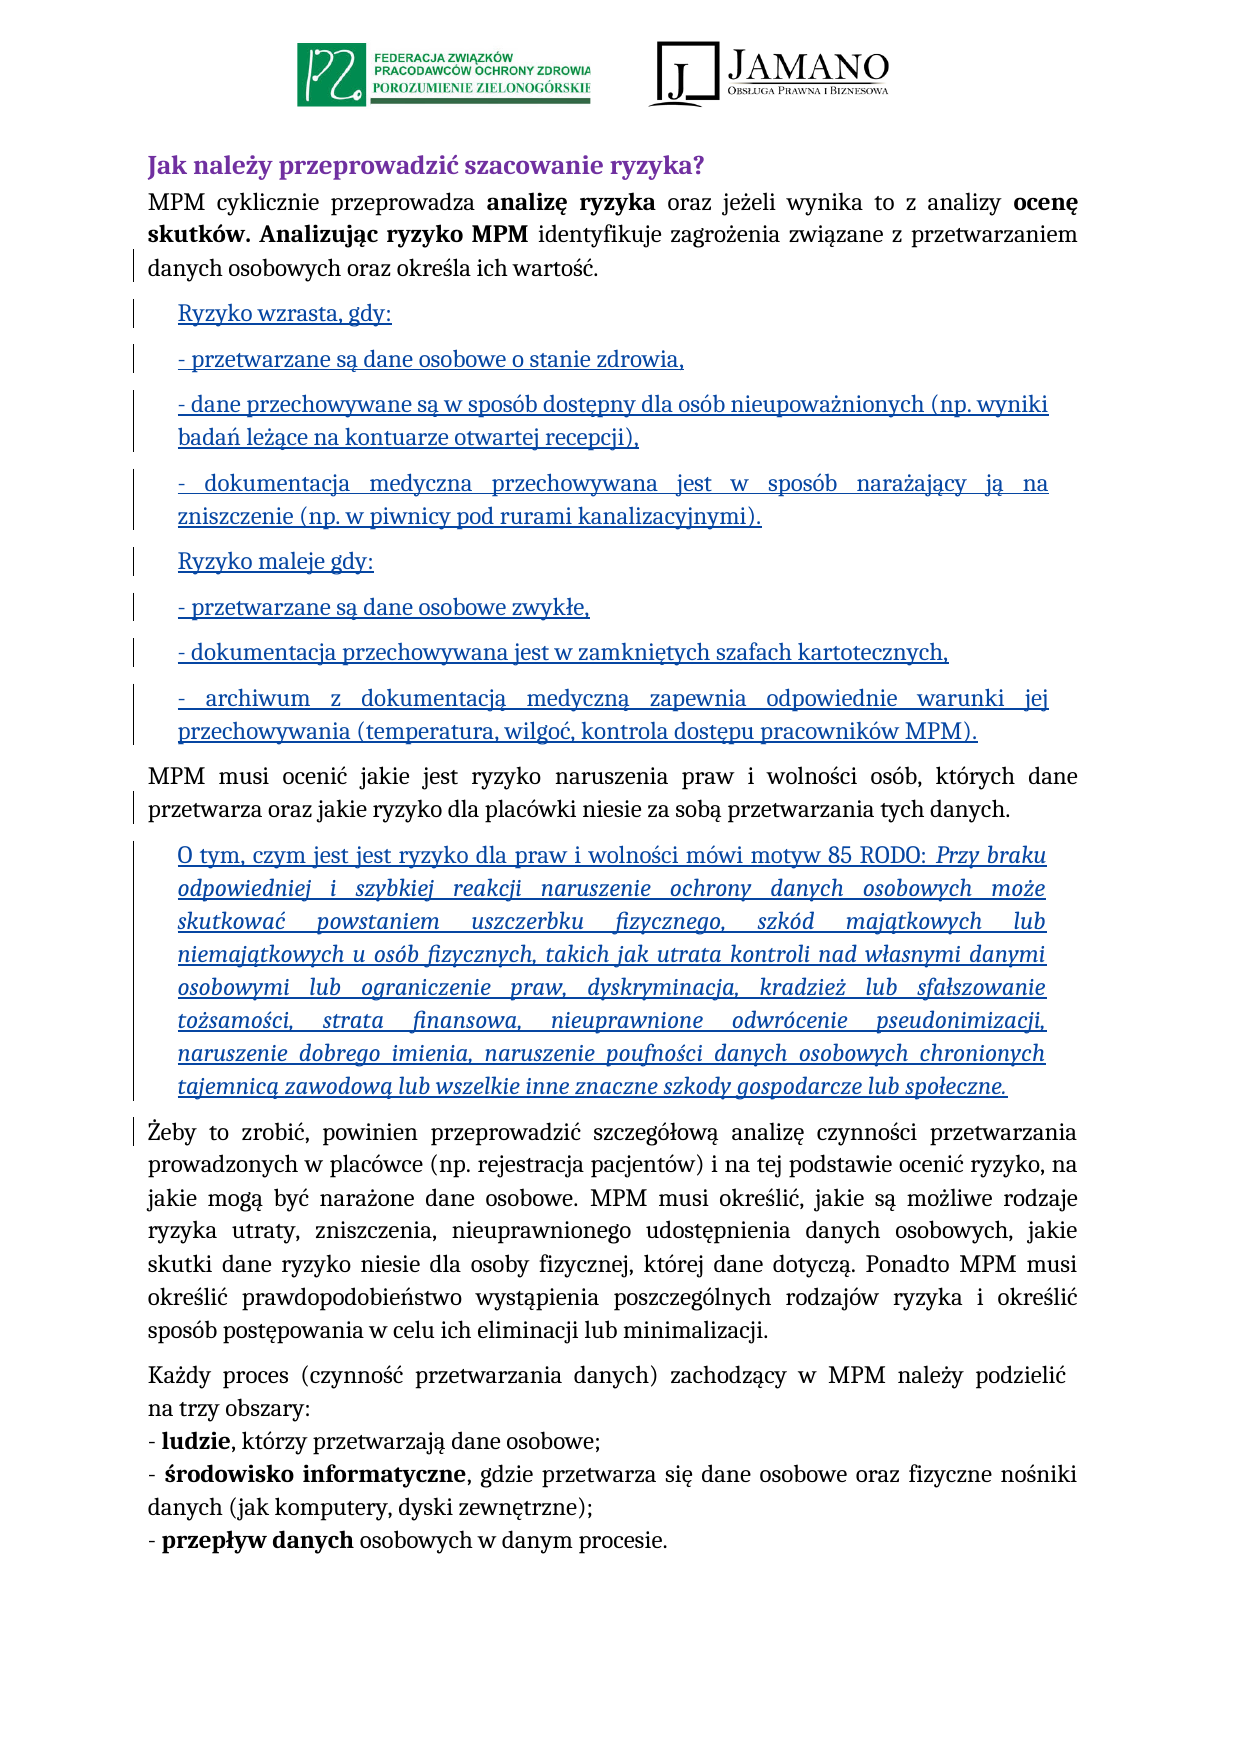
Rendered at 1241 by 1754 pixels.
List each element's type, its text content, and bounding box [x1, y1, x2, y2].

text - środowisko informatyczne, gdzie przetwarza się dane osobowe oraz fizyczne nośniki danych (jak komputery, dyski zewnętrzne); [148, 1460, 1078, 1522]
picture [646, 37, 907, 115]
text - przepływ danych osobowych w danym procesie. [148, 1526, 1078, 1555]
text - ludzie, którzy przetwarzają dane osobowe; [148, 1427, 1078, 1456]
list Jak należy przeprowadzić szacowanie ryzyka? [148, 150, 1078, 181]
text Żeby to zrobić, powinien przeprowadzić szczegółową analizę czynności przetwarzania prowadzonych w placówce (np. rejestracja pacjentów) i na tej podstawie ocenić ryzyko, na jakie mogą być narażone dane osobowe. MPM musi określić, jakie są możliwe rodzaje ryzyka utraty, zniszczenia, nieuprawnionego udostępnienia danych osobowych, jakie skutki dane ryzyko niesie dla osoby fizycznej, której dane dotyczą. Ponadto MPM musi określić prawdopodobieństwo wystąpienia poszczególnych rodzajów ryzyka i określić sposób postępowania w celu ich eliminacji lub minimalizacji. [148, 1117, 1078, 1344]
text Każdy proces (czynność przetwarzania danych) zachodzący w MPM należy podzielić na trzy obszary: [148, 1361, 1078, 1423]
picture [297, 29, 591, 115]
list MPM cyklicznie przeprowadza analizę ryzyka oraz jeżeli wynika to z analizy ocenę skutków. Analizując ryzyko MPM identyfikuje zagrożenia związane z przetwarzaniem danych osobowych oraz określa ich wartość. [148, 187, 1078, 282]
text MPM musi ocenić jakie jest ryzyko naruszenia praw i wolności osób, których dane przetwarza oraz jakie ryzyko dla placówki niesie za sobą przetwarzania tych danych. [148, 762, 1078, 824]
